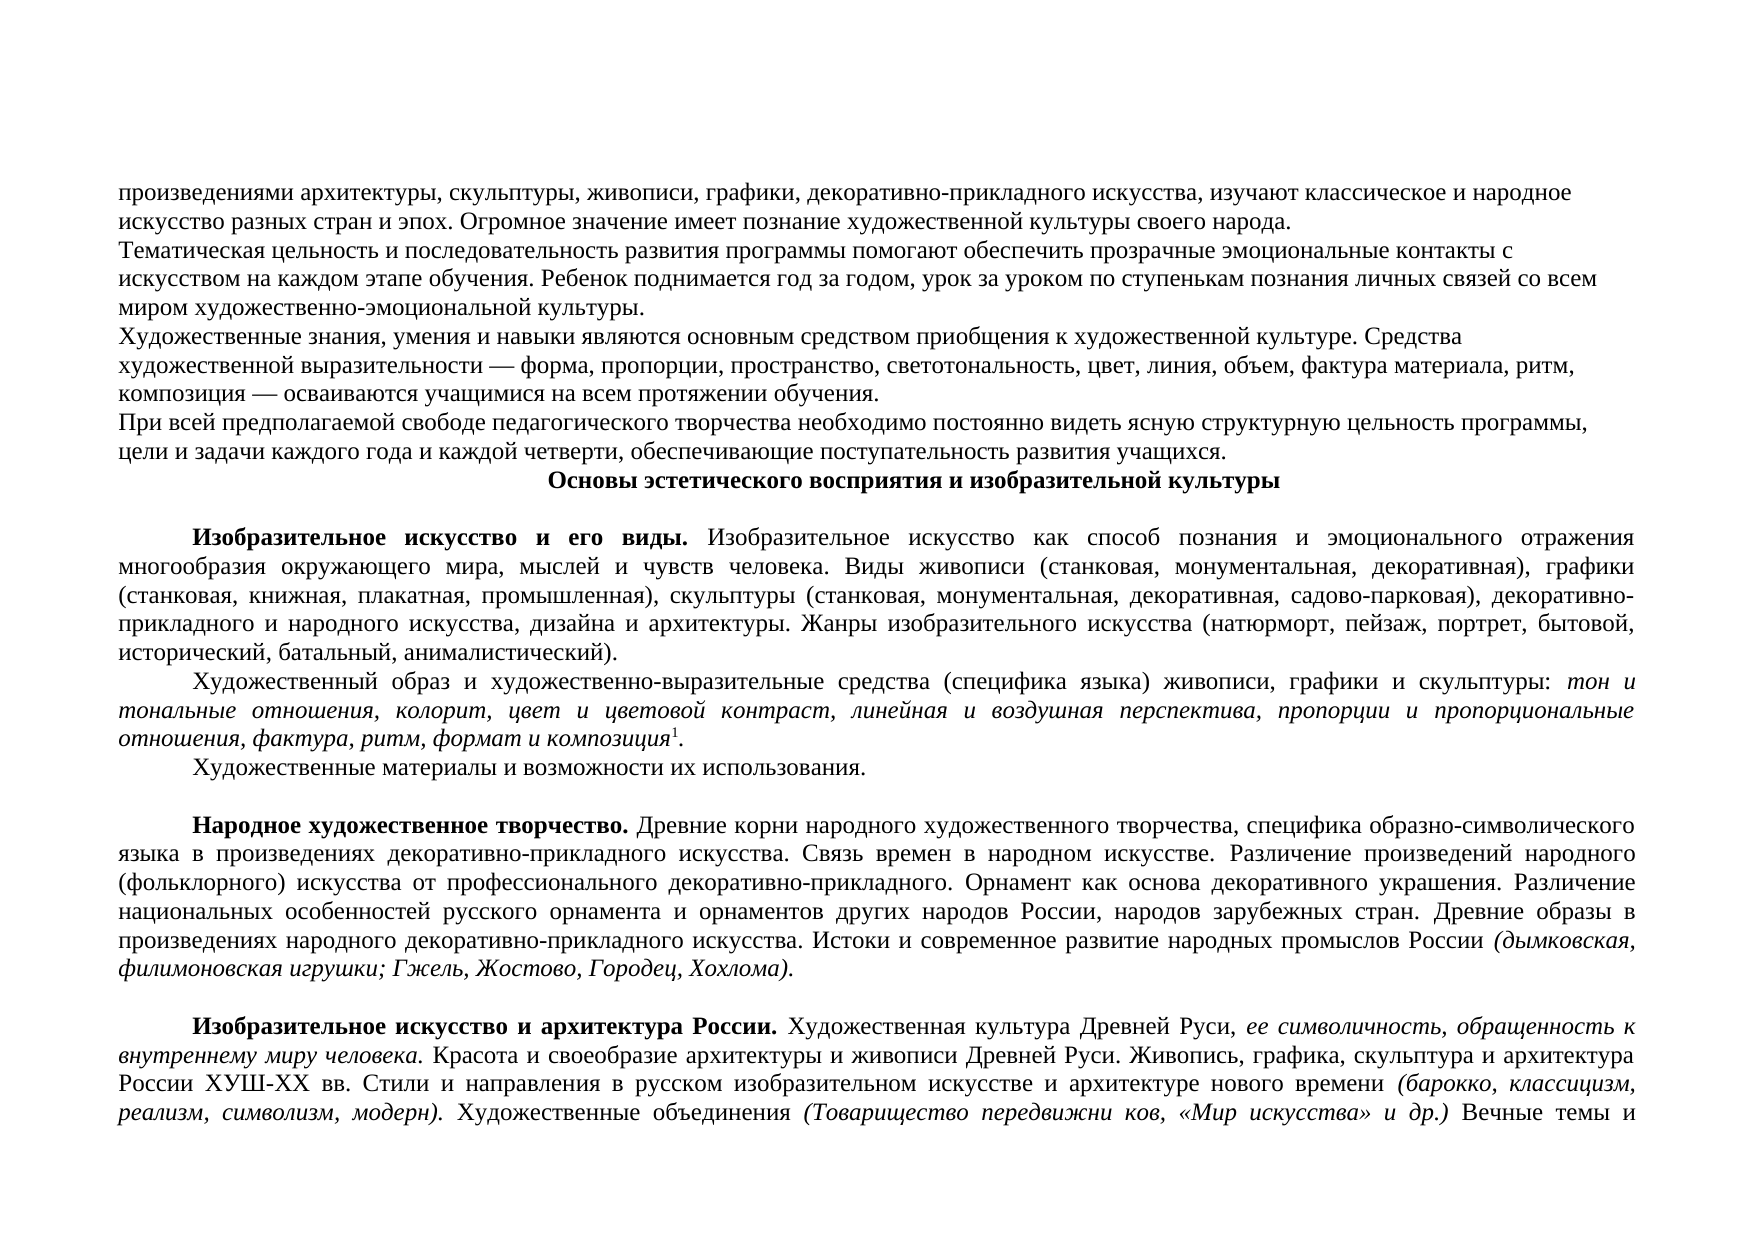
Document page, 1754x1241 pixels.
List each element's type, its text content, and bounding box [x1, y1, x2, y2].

text При всей предполагаемой свободе педагогического творчества необходимо постоянно видеть ясную структурную цельность программы, цели и задачи каждого года и каждой четверти, обеспечивающие поступательность развития учащихся. [118, 407, 1636, 465]
text Народное художественное творчество. Древние корни народного художественного творчества, специфика образно-символического языка в произведениях декоративно-прикладного искусства. Связь времен в народном искусстве. Различение произведений народного (фольклорного) искусства от профессионального декоративно-прикладного. Орнамент как основа декоративного украшения. Различение национальных особенностей русского орнамента и орнаментов других народов России, народов зарубежных стран. Древние образы в произведениях народного декоративно-прикладного искусства. Истоки и современное развитие народных промыслов России (дымковская, филимоновская игрушки; Гжель, Жостово, Городец, Хохлома). [118, 810, 1636, 982]
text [118, 1011, 1636, 1126]
text Художественный образ и художественно-выразительные средства (специфика языка) живописи, графики и скульптуры: тон и тональные отношения, колорит, цвет и цветовой контраст, линейная и воздушная перспектива, пропорции и пропорциональные отношения, фактура, ритм, формат и композиция1. [118, 666, 1636, 752]
text Художественные знания, умения и навыки являются основным средством приобщения к художественной культуре. Средства художественной выразительности — форма, пропорции, пространство, светотональность, цвет, линия, объем, фактура материала, ритм, композиция — осваиваются учащимися на всем протяжении обучения. [118, 321, 1636, 407]
text Изобразительное искусство и его виды. Изобразительное искусство как способ познания и эмоционального отражения многообразия окружающего мира, мыслей и чувств человека. Виды живописи (станковая, монументальная, декоративная), графики (станковая, книжная, плакатная, промышленная), скульптуры (станковая, монументальная, декоративная, садово-парковая), декоративно-прикладного и народного искусства, дизайна и архитектуры. Жанры изобразительного искусства (натюрморт, пейзаж, портрет, бытовой, исторический, батальный, анималистический). [118, 522, 1636, 666]
text Тематическая цельность и последовательность развития программы помогают обеспечить прозрачные эмоциональные контакты с искусством на каждом этапе обучения. Ребенок поднимается год за годом, урок за уроком по ступенькам познания личных связей со всем миром художественно-эмоциональной культуры. [118, 235, 1636, 321]
text Художественные материалы и возможности их использования. [118, 752, 1636, 781]
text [118, 177, 1636, 235]
text Основы эстетического восприятия и изобразительной культуры [118, 465, 1636, 493]
